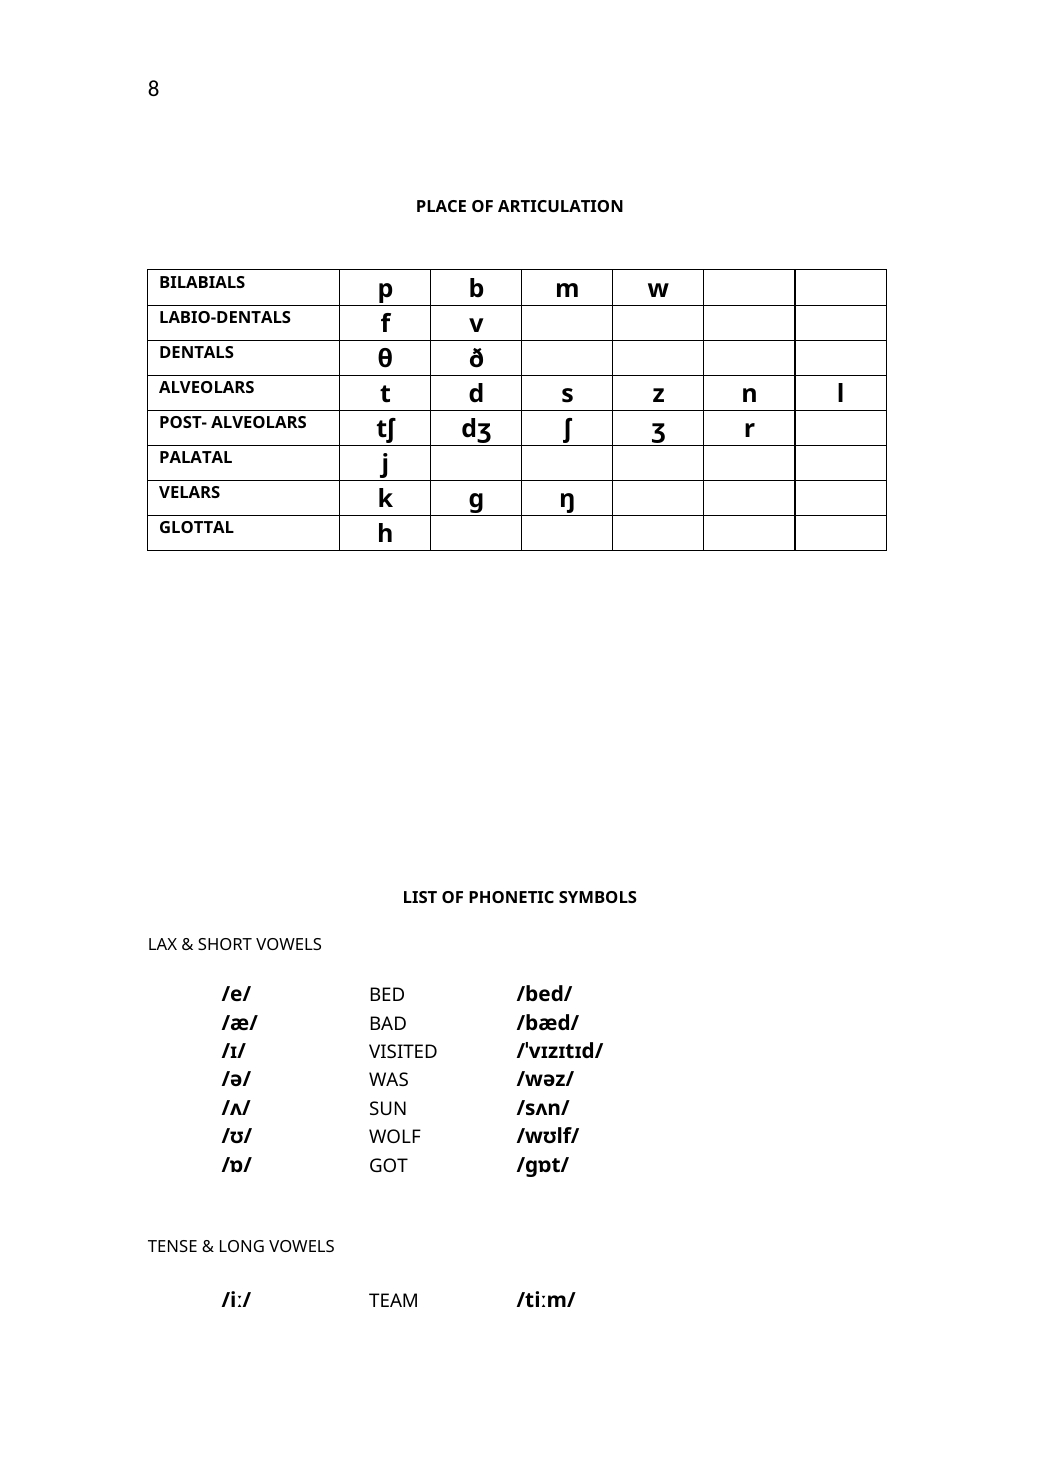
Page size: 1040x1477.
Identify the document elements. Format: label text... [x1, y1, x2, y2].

text /ʊ/ WOLF /wʊlf/ [148, 1121, 892, 1150]
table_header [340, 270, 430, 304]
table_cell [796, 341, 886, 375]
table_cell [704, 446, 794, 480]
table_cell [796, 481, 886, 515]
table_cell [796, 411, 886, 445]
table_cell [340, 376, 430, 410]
text LIST OF PHONETIC SYMBOLS [148, 886, 892, 908]
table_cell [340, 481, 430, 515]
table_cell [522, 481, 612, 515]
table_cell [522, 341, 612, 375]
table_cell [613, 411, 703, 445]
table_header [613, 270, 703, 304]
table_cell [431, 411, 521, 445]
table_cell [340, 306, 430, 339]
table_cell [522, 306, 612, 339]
text /iː/ TEAM /tiːm/ [148, 1285, 892, 1313]
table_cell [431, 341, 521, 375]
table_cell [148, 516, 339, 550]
text PLACE OF ARTICULATION [148, 194, 892, 217]
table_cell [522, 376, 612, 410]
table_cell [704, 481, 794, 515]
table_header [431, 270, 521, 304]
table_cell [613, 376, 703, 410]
text /æ/ BAD /bæd/ [148, 1008, 892, 1036]
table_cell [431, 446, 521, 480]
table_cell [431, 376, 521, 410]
text TENSE & LONG VOWELS [148, 1234, 892, 1257]
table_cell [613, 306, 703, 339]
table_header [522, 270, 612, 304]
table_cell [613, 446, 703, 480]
text /ə/ WAS /wəz/ [148, 1064, 892, 1093]
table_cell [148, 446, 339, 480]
text /ʌ/ SUN /sʌn/ [148, 1093, 892, 1121]
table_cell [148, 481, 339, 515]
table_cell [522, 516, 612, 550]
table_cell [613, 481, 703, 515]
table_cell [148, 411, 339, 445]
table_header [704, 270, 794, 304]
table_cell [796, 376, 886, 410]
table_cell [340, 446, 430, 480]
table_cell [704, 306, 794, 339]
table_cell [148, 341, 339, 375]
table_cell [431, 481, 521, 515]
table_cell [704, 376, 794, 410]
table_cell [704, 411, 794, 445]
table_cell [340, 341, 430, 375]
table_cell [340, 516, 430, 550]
text /ɒ/ GOT /gɒt/ [148, 1150, 892, 1178]
text LAX & SHORT VOWELS [148, 932, 892, 955]
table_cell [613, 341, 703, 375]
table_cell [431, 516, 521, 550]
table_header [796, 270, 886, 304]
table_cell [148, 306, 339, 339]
text /e/ BED /bed/ [148, 979, 892, 1008]
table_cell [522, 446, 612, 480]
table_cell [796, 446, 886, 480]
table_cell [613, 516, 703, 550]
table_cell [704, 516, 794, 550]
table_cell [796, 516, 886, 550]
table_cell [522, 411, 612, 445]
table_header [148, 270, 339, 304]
text /ɪ/ VISITED /ˈvɪzɪtɪd/ [148, 1036, 892, 1064]
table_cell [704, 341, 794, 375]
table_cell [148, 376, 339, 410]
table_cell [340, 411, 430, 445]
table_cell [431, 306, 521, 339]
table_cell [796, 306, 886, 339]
